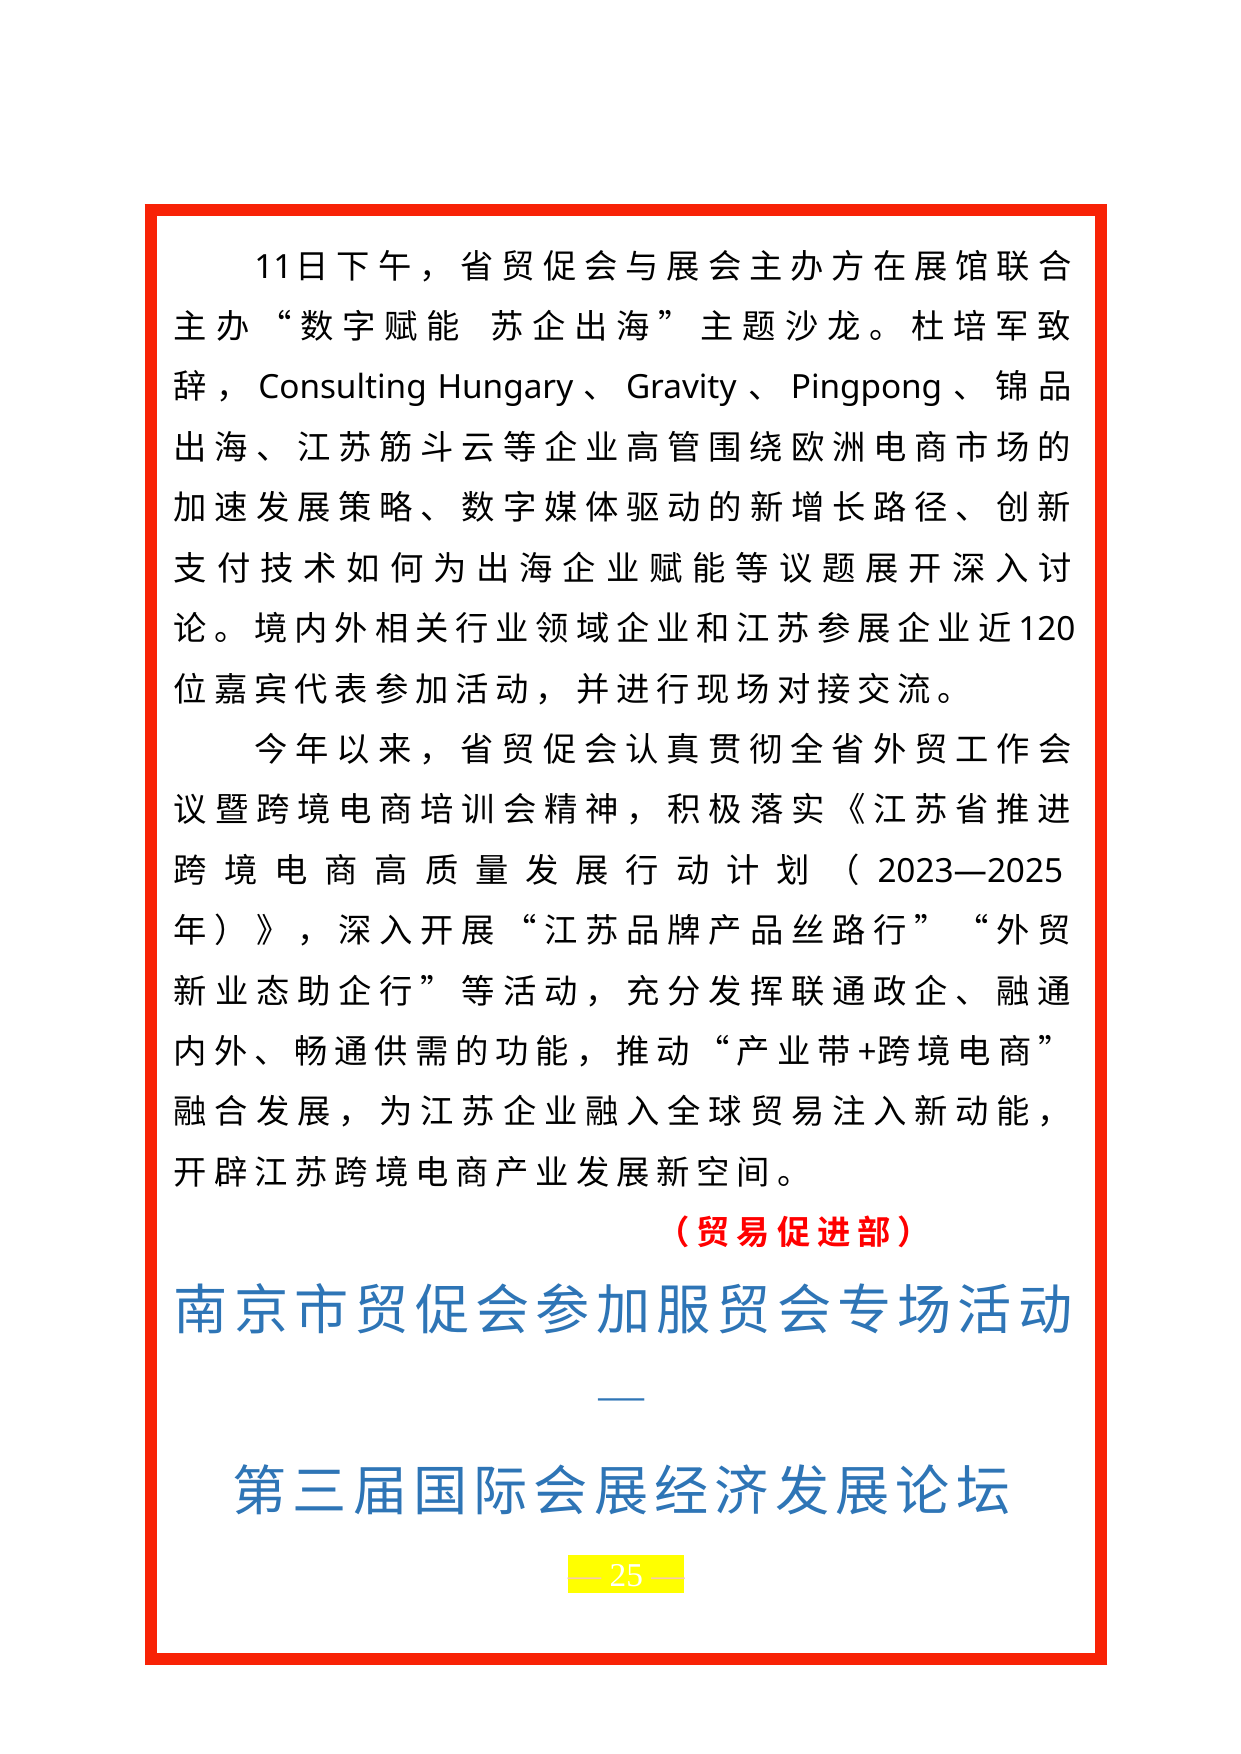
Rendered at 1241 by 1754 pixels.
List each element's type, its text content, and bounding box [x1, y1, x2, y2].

text 11日下午，省贸促会与展会主办方在展馆联合主办“数字赋能 苏企出海”主题沙龙。杜培军致辞，Consulting Hungary、Gravity、Pingpong、锦品出海、江苏筋斗云等企业高管围绕欧洲电商市场的加速发展策略、数字媒体驱动的新增长路径、创新支付技术如何为出海企业赋能等议题展开深入讨论。境内外相关行业领域企业和江苏参展企业近120位嘉宾代表参加活动，并进行现场对接交流。 [174, 233, 1078, 717]
text 今年以来，省贸促会认真贯彻全省外贸工作会议暨跨境电商培训会精神，积极落实《江苏省推进跨境电商高质量发展行动计划（2023—2025年）》，深入开展“江苏品牌产品丝路行”“外贸新业态助企行”等活动，充分发挥联通政企、融通内外、畅通供需的功能，推动“产业带+跨境电商”融合发展，为江苏企业融入全球贸易注入新动能，开辟江苏跨境电商产业发展新空间。 [174, 717, 1078, 1200]
text 第三届国际会展经济发展论坛 [174, 1442, 1078, 1532]
text 南京市贸促会参加服贸会专场活动— [174, 1261, 1078, 1442]
text （贸易促进部） [174, 1200, 1078, 1261]
